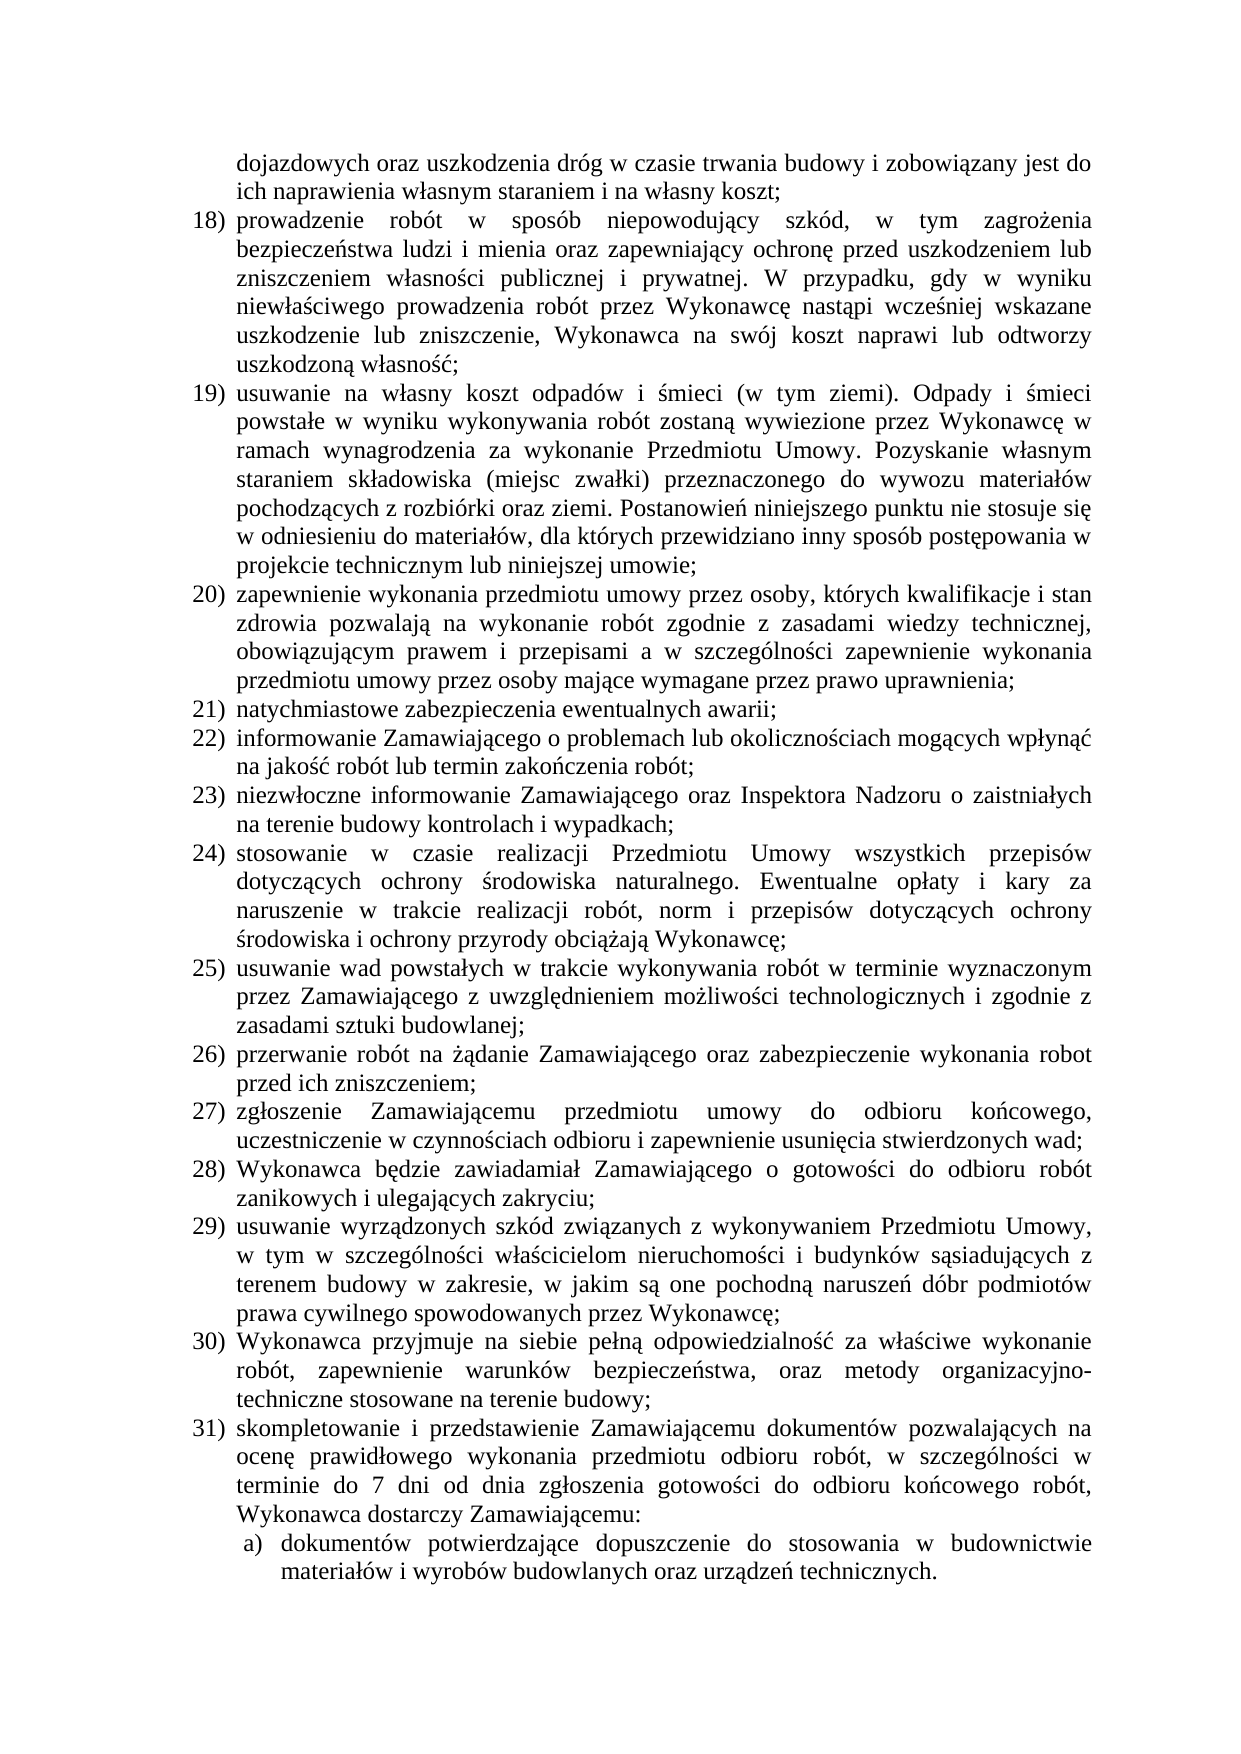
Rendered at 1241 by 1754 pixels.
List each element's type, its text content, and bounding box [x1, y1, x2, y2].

list dokumentów potwierdzające dopuszczenie do stosowania w budownictwie materiałów i wyrobów budowlanych oraz urządzeń technicznych. [243, 1528, 1093, 1585]
list informowanie Zamawiającego o problemach lub okolicznościach mogących wpłynąć na jakość robót lub termin zakończenia robót; [192, 723, 1093, 780]
list usuwanie na własny koszt odpadów i śmieci (w tym ziemi). Odpady i śmieci powstałe w wyniku wykonywania robót zostaną wywiezione przez Wykonawcę w ramach wynagrodzenia za wykonanie Przedmiotu Umowy. Pozyskanie własnym staraniem składowiska (miejsc zwałki) przeznaczonego do wywozu materiałów pochodzących z rozbiórki oraz ziemi. Postanowień niniejszego punktu nie stosuje się w odniesieniu do materiałów, dla których przewidziano inny sposób postępowania w projekcie technicznym lub niniejszej umowie; [192, 378, 1093, 579]
list Wykonawca przyjmuje na siebie pełną odpowiedzialność za właściwe wykonanie robót, zapewnienie warunków bezpieczeństwa, oraz metody organizacyjno-techniczne stosowane na terenie budowy; [192, 1326, 1093, 1413]
list natychmiastowe zabezpieczenia ewentualnych awarii; [192, 694, 1093, 723]
list niezwłoczne informowanie Zamawiającego oraz Inspektora Nadzoru o zaistniałych na terenie budowy kontrolach i wypadkach; [192, 780, 1093, 838]
list usuwanie wyrządzonych szkód związanych z wykonywaniem Przedmiotu Umowy, w tym w szczególności właścicielom nieruchomości i budynków sąsiadujących z terenem budowy w zakresie, w jakim są one pochodną naruszeń dóbr podmiotów prawa cywilnego spowodowanych przez Wykonawcę; [192, 1211, 1093, 1326]
list przerwanie robót na żądanie Zamawiającego oraz zabezpieczenie wykonania robot przed ich zniszczeniem; [192, 1039, 1093, 1096]
list zgłoszenie Zamawiającemu przedmiotu umowy do odbioru końcowego, uczestniczenie w czynnościach odbioru i zapewnienie usunięcia stwierdzonych wad; [192, 1096, 1093, 1154]
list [192, 148, 1093, 205]
list skompletowanie i przedstawienie Zamawiającemu dokumentów pozwalających na ocenę prawidłowego wykonania przedmiotu odbioru robót, w szczególności w terminie do 7 dni od dnia zgłoszenia gotowości do odbioru końcowego robót, Wykonawca dostarczy Zamawiającemu: [192, 1413, 1093, 1528]
list prowadzenie robót w sposób niepowodujący szkód, w tym zagrożenia bezpieczeństwa ludzi i mienia oraz zapewniający ochronę przed uszkodzeniem lub zniszczeniem własności publicznej i prywatnej. W przypadku, gdy w wyniku niewłaściwego prowadzenia robót przez Wykonawcę nastąpi wcześniej wskazane uszkodzenie lub zniszczenie, Wykonawca na swój koszt naprawi lub odtworzy uszkodzoną własność; [192, 205, 1093, 378]
list stosowanie w czasie realizacji Przedmiotu Umowy wszystkich przepisów dotyczących ochrony środowiska naturalnego. Ewentualne opłaty i kary za naruszenie w trakcie realizacji robót, norm i przepisów dotyczących ochrony środowiska i ochrony przyrody obciążają Wykonawcę; [192, 838, 1093, 953]
list zapewnienie wykonania przedmiotu umowy przez osoby, których kwalifikacje i stan zdrowia pozwalają na wykonanie robót zgodnie z zasadami wiedzy technicznej, obowiązującym prawem i przepisami a w szczególności zapewnienie wykonania przedmiotu umowy przez osoby mające wymagane przez prawo uprawnienia; [192, 579, 1093, 694]
list usuwanie wad powstałych w trakcie wykonywania robót w terminie wyznaczonym przez Zamawiającego z uwzględnieniem możliwości technologicznych i zgodnie z zasadami sztuki budowlanej; [192, 953, 1093, 1039]
list Wykonawca będzie zawiadamiał Zamawiającego o gotowości do odbioru robót zanikowych i ulegających zakryciu; [192, 1154, 1093, 1211]
